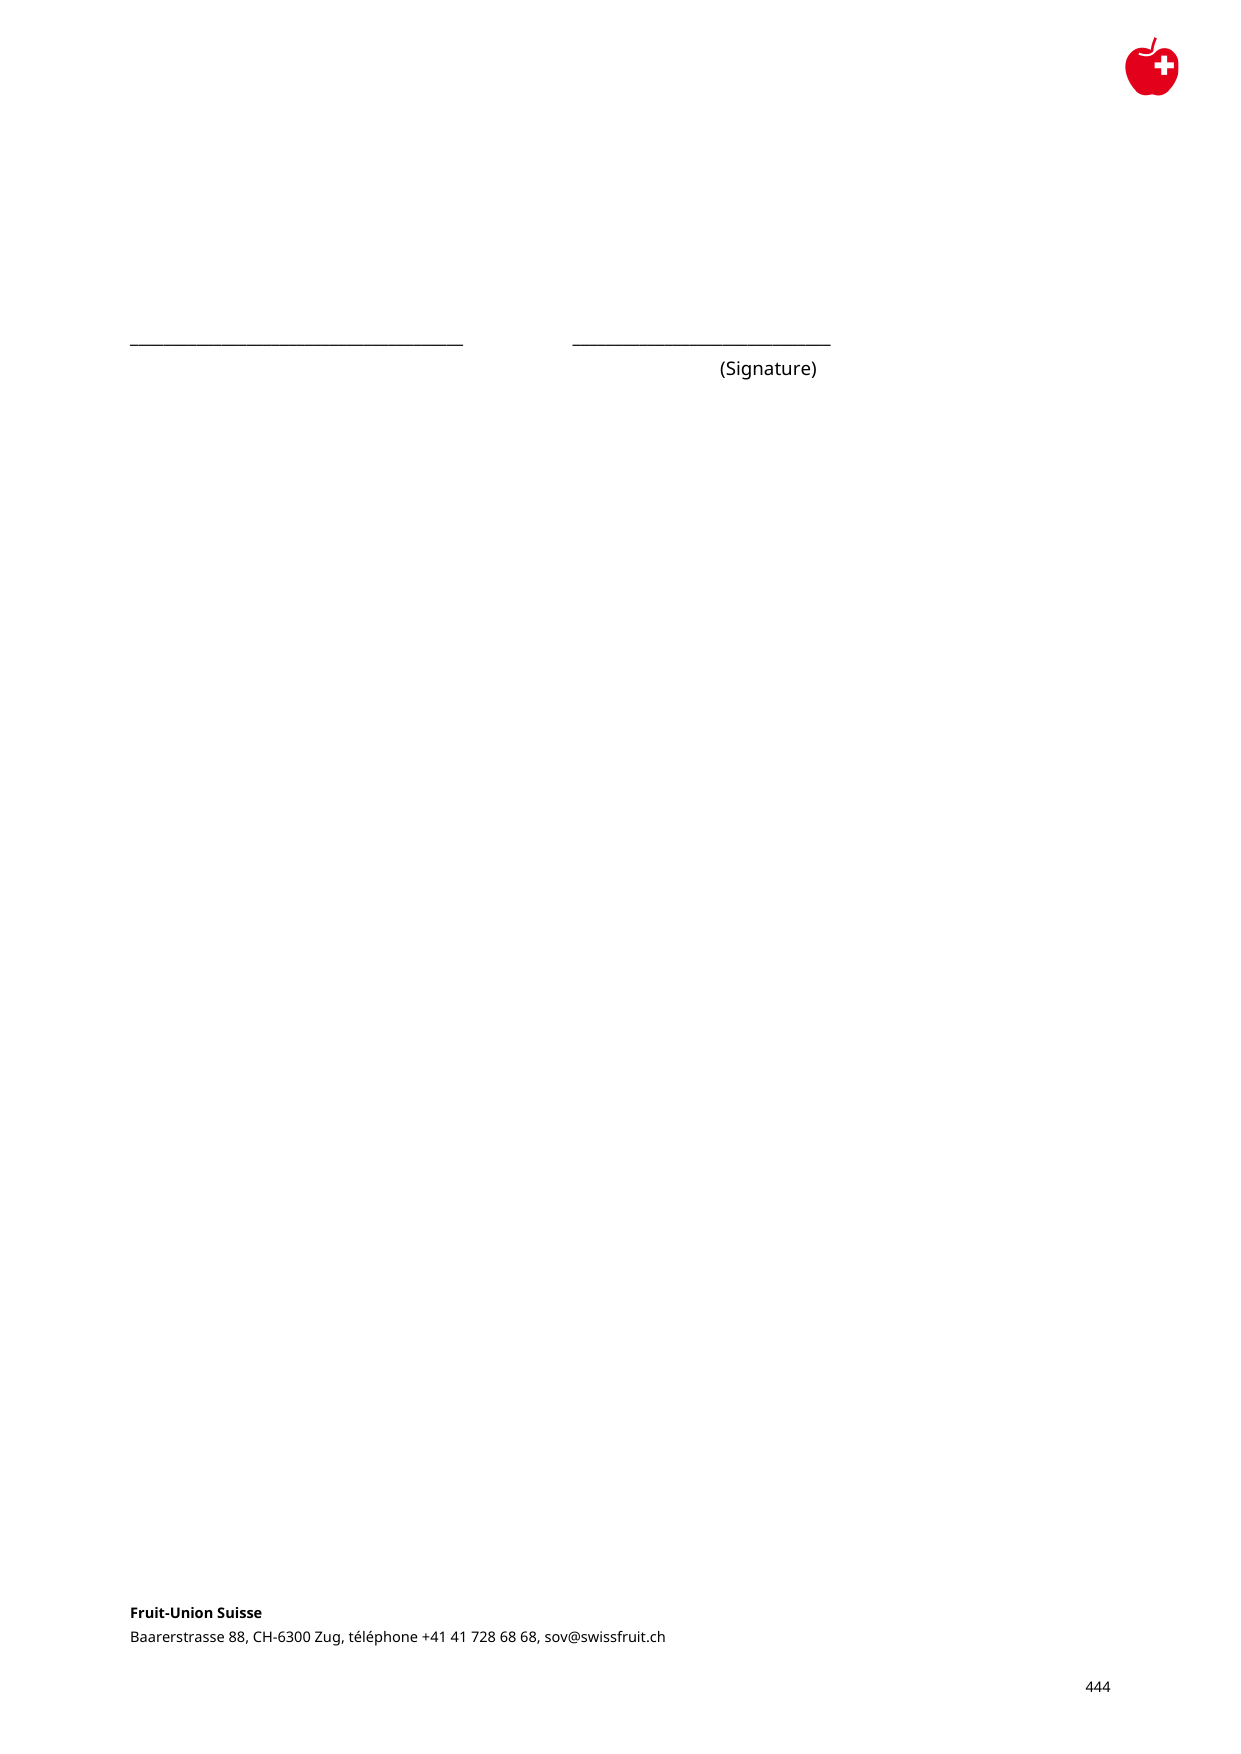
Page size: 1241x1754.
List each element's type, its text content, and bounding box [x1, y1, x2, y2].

picture [1114, 37, 1179, 143]
text ________________________________________ _______________________________ [130, 292, 1110, 349]
text (Signature) [646, 356, 1110, 381]
